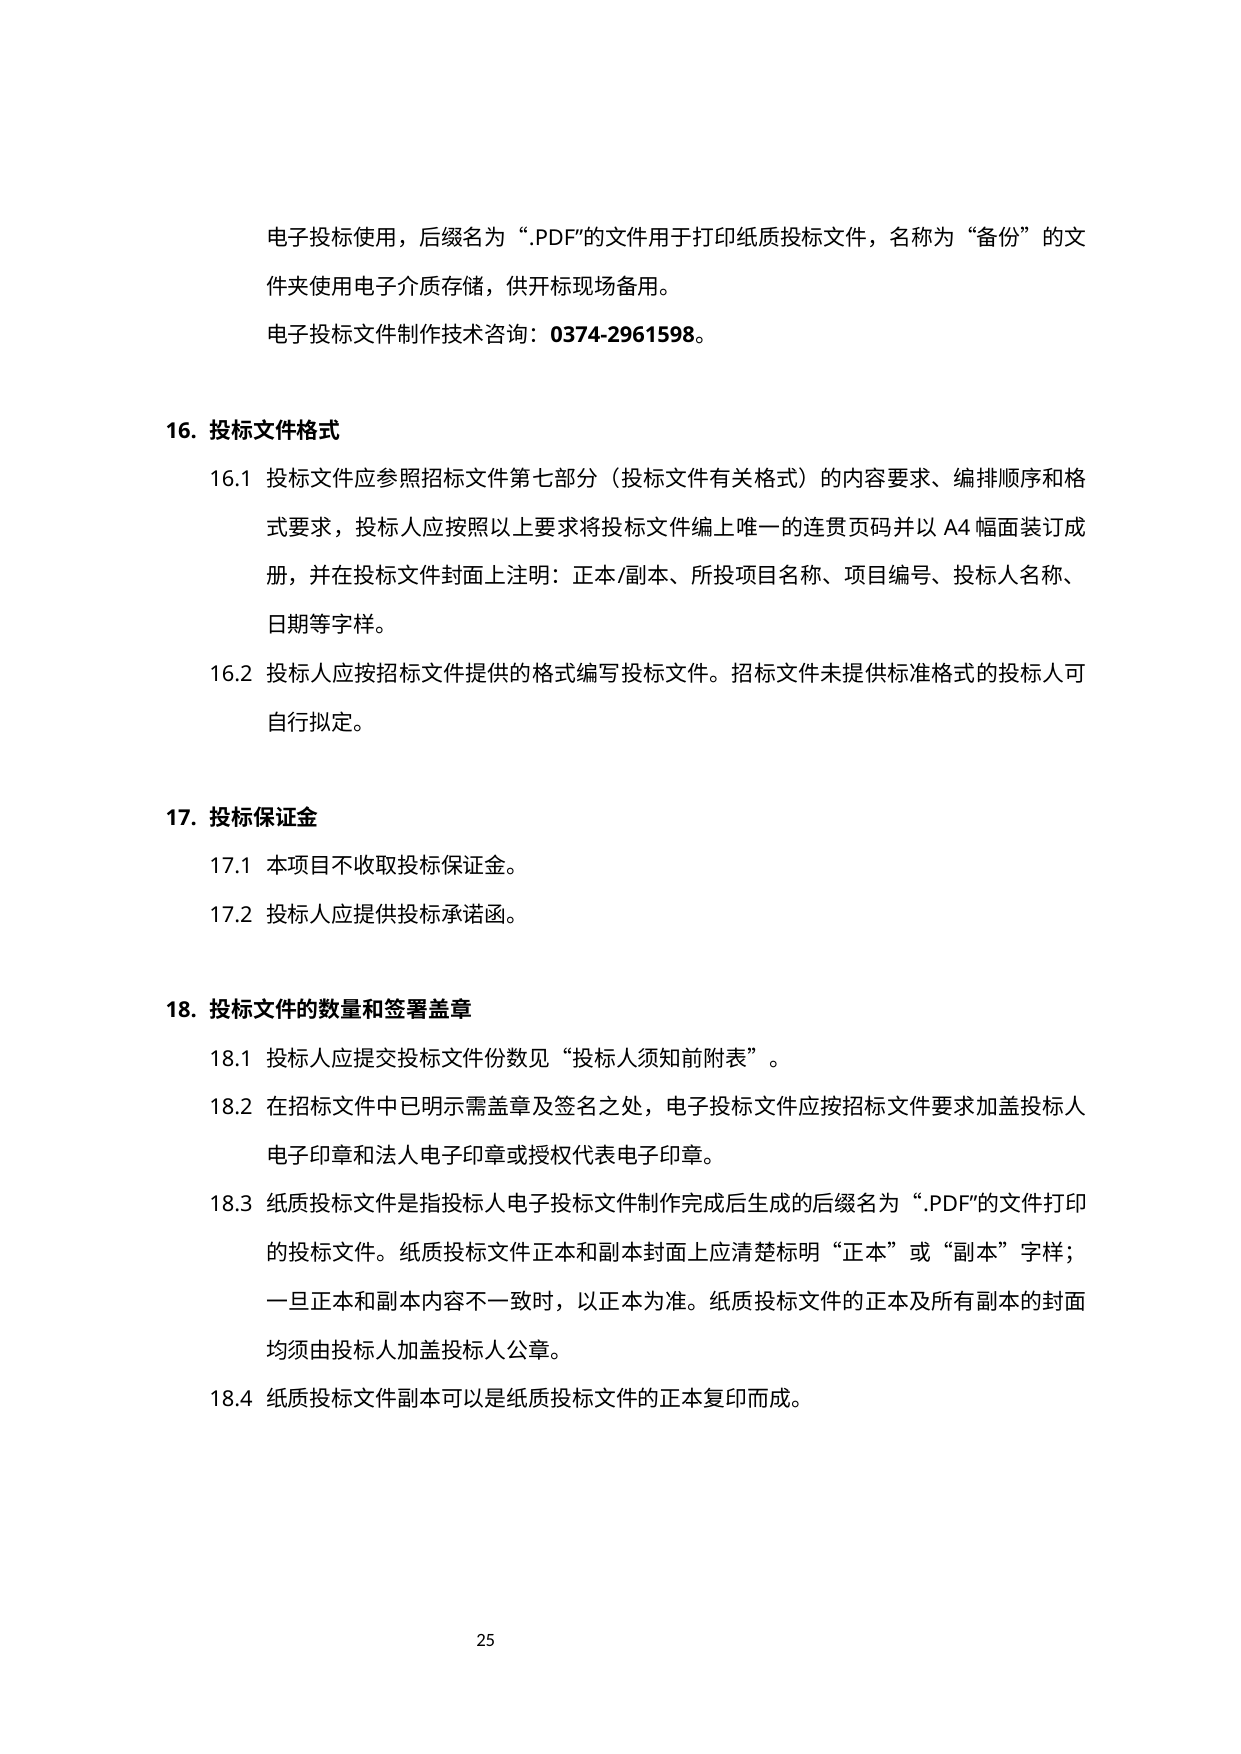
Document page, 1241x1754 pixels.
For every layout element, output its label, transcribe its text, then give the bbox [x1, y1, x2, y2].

text 电子投标文件制作技术咨询：0374-2961598。 [266, 317, 1087, 349]
list 投标文件的数量和签署盖章 [165, 992, 1087, 1025]
list 投标人应提交投标文件份数见“投标人须知前附表”。 [209, 1041, 1087, 1073]
list 投标人应按招标文件提供的格式编写投标文件。招标文件未提供标准格式的投标人可自行拟定。 [209, 655, 1087, 737]
list 本项目不收取投标保证金。 [209, 848, 1087, 881]
list 在招标文件中已明示需盖章及签名之处，电子投标文件应按招标文件要求加盖投标人电子印章和法人电子印章或授权代表电子印章。 [209, 1089, 1087, 1170]
list 纸质投标文件是指投标人电子投标文件制作完成后生成的后缀名为“.PDF”的文件打印的投标文件。纸质投标文件正本和副本封面上应清楚标明“正本”或“副本”字样；一旦正本和副本内容不一致时，以正本为准。纸质投标文件的正本及所有副本的封面均须由投标人加盖投标人公章。 [209, 1186, 1087, 1365]
list 投标文件应参照招标文件第七部分（投标文件有关格式）的内容要求、编排顺序和格式要求，投标人应按照以上要求将投标文件编上唯一的连贯页码并以A4幅面装订成册，并在投标文件封面上注明：正本/副本、所投项目名称、项目编号、投标人名称、日期等字样。 [209, 461, 1087, 639]
list 投标人应提供投标承诺函。 [209, 896, 1087, 929]
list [209, 219, 1087, 301]
list 投标保证金 [165, 800, 1087, 832]
list 纸质投标文件副本可以是纸质投标文件的正本复印而成。 [209, 1381, 1087, 1413]
list 投标文件格式 [165, 412, 1087, 445]
